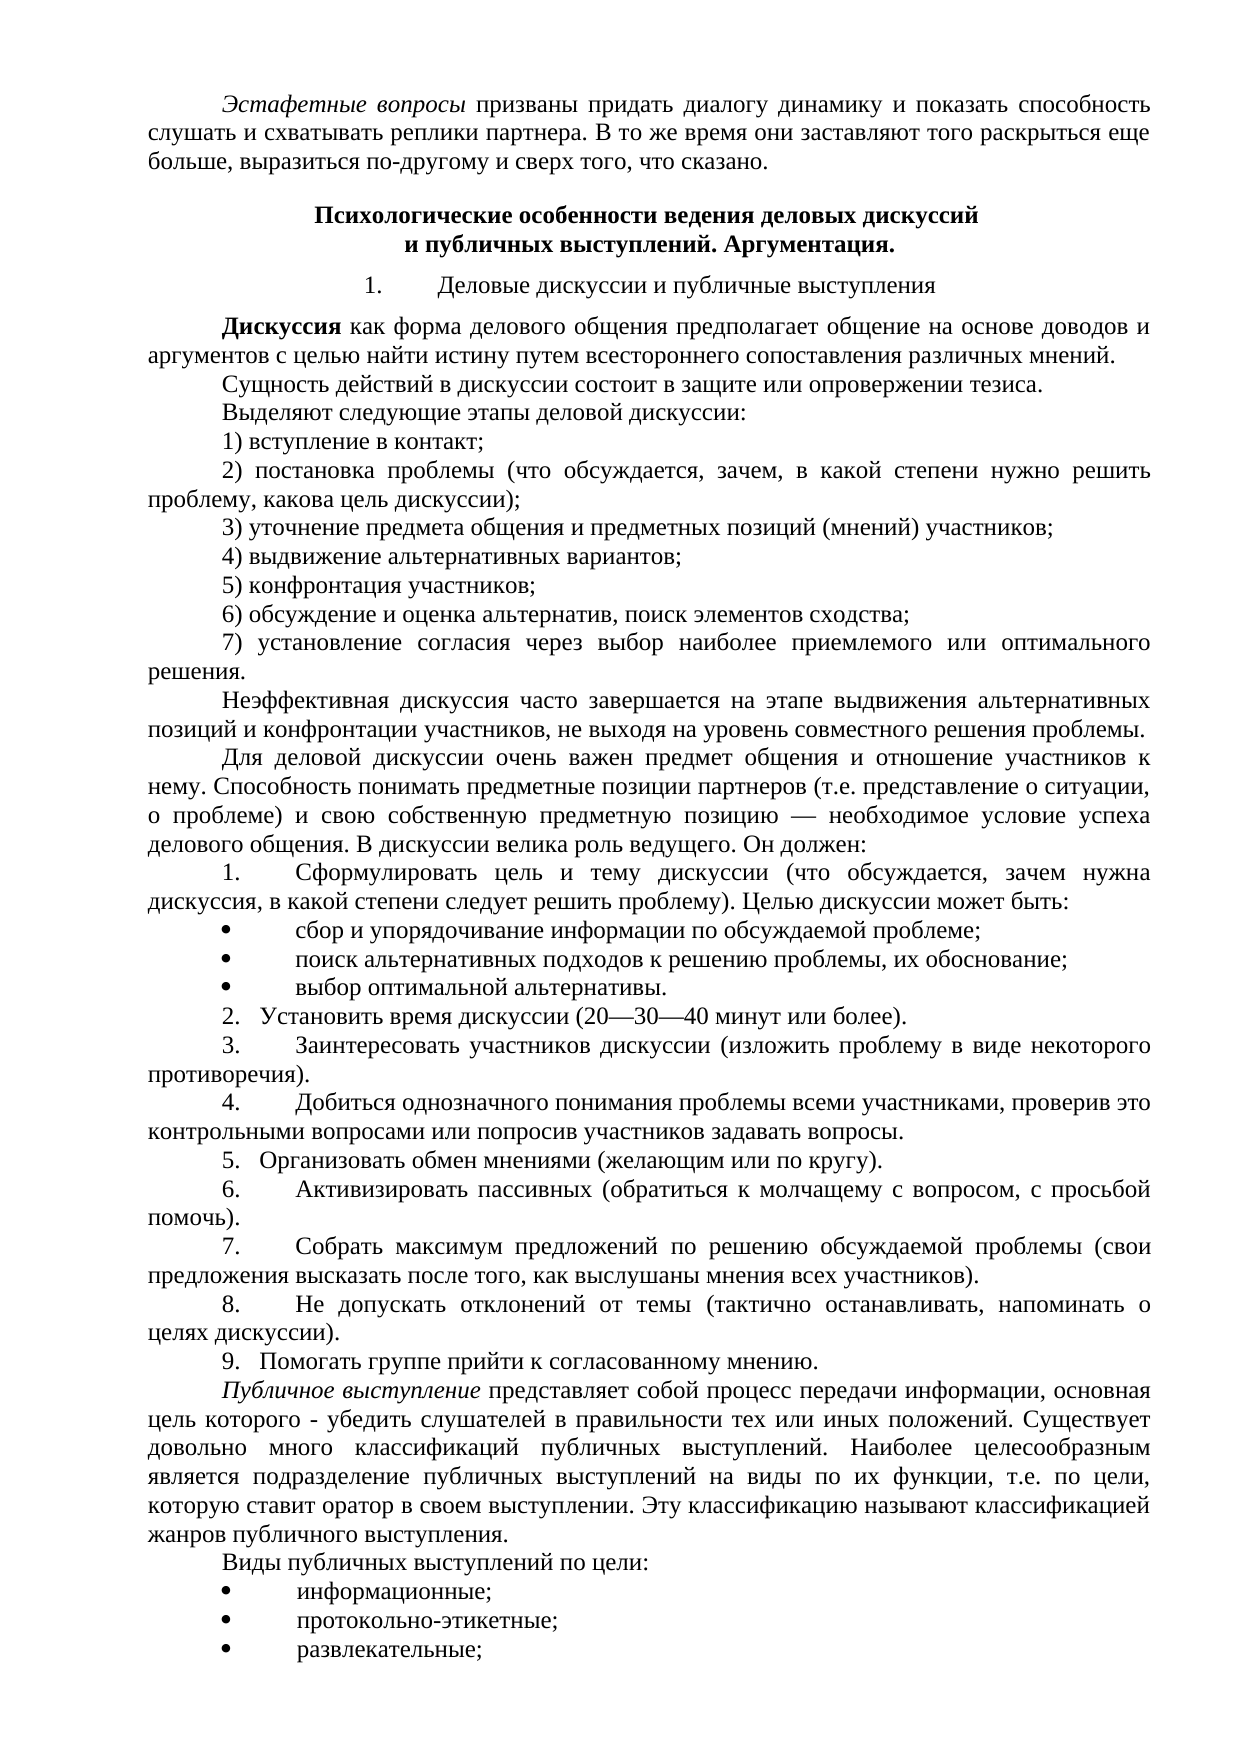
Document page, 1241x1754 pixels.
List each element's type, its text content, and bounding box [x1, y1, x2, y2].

text Выделяют следующие этапы деловой дискуссии: [148, 397, 1152, 426]
text Неэффективная дискуссия часто завершается на этапе выдвижения альтернативных позиций и конфронтации участников, не выходя на уровень совместного решения проблемы. [148, 685, 1152, 742]
text Сущность действий в дискуссии состоит в защите или опровержении тезиса. [148, 369, 1152, 397]
list выбор оптимальной альтернативы. [148, 972, 1152, 1001]
text Психологические особенности ведения деловых дискуссий и публичных выступлений. Аргументация. [148, 200, 1152, 257]
text 6) обсуждение и оценка альтернатив, поиск элементов сходства; [148, 599, 1152, 627]
text Для деловой дискуссии очень важен предмет общения и отношение участников к нему. Способность понимать предметные позиции партнеров (т.е. представление о ситуации, о проблеме) и свою собственную предметную позицию — необходимое условие успеха делового общения. В дискуссии велика роль ведущего. Он должен: [148, 742, 1152, 857]
text 1) вступление в контакт; [148, 426, 1152, 455]
list Заинтересовать участников дискуссии (изложить проблему в виде некоторого противоречия). [148, 1030, 1152, 1087]
text Эстафетные вопросы призваны придать диалогу динамику и показать способность слушать и схватывать реплики партнера. В то же время они заставляют того раскрыться еще больше, выразиться по-другому и сверх того, что сказано. [148, 89, 1152, 175]
text Виды публичных выступлений по цели: [148, 1547, 1152, 1576]
list Организовать обмен мнениями (желающим или по кругу). [222, 1145, 1152, 1174]
text 4) выдвижение альтернативных вариантов; [148, 541, 1152, 570]
list Установить время дискуссии (20—30—40 минут или более). [222, 1001, 1152, 1030]
list сбор и упорядочивание информации по обсуждаемой проблеме; [148, 915, 1152, 944]
text 7) установление согласия через выбор наиболее приемлемого или оптимального решения. [148, 627, 1152, 685]
text 3) уточнение предмета общения и предметных позиций (мнений) участников; [148, 512, 1152, 541]
list Собрать максимум предложений по решению обсуждаемой проблемы (свои предложения высказать после того, как выслушаны мнения всех участников). [148, 1231, 1152, 1289]
list информационные; [222, 1576, 1152, 1605]
list Сформулировать цель и тему дискуссии (что обсуждается, зачем нужна дискуссия, в какой степени следует решить проблему). Целью дискуссии может быть: [148, 857, 1152, 915]
list Не допускать отклонений от темы (тактично останавливать, напоминать о целях дискуссии). [148, 1289, 1152, 1346]
text Дискуссия как форма делового общения предполагает общение на основе доводов и аргументов с целью найти истину путем всестороннего сопоставления различных мнений. [148, 311, 1152, 369]
text 2) постановка проблемы (что обсуждается, зачем, в какой степени нужно решить проблему, какова цель дискуссии); [148, 455, 1152, 512]
list Активизировать пассивных (обратиться к молчащему с вопросом, с просьбой помочь). [148, 1174, 1152, 1231]
list Помогать группе прийти к согласованному мнению. [222, 1346, 1152, 1375]
list Добиться однозначного понимания проблемы всеми участниками, проверив это контрольными вопросами или попросив участников задавать вопросы. [148, 1087, 1152, 1145]
list протокольно-этикетные; [222, 1605, 1152, 1634]
text Публичное выступление представляет собой процесс передачи информации, основная цель которого - убедить слушателей в правильности тех или иных положений. Существует довольно много классификаций публичных выступлений. Наиболее целесообразным является подразделение публичных выступлений на виды по их функции, т.е. по цели, которую ставит оратор в своем выступлении. Эту классификацию называют классификацией жанров публичного выступления. [148, 1375, 1152, 1547]
text 5) конфронтация участников; [148, 570, 1152, 599]
list поиск альтернативных подходов к решению проблемы, их обоснование; [148, 944, 1152, 972]
list развлекательные; [222, 1634, 1152, 1662]
list Деловые дискуссии и публичные выступления [148, 270, 1152, 299]
